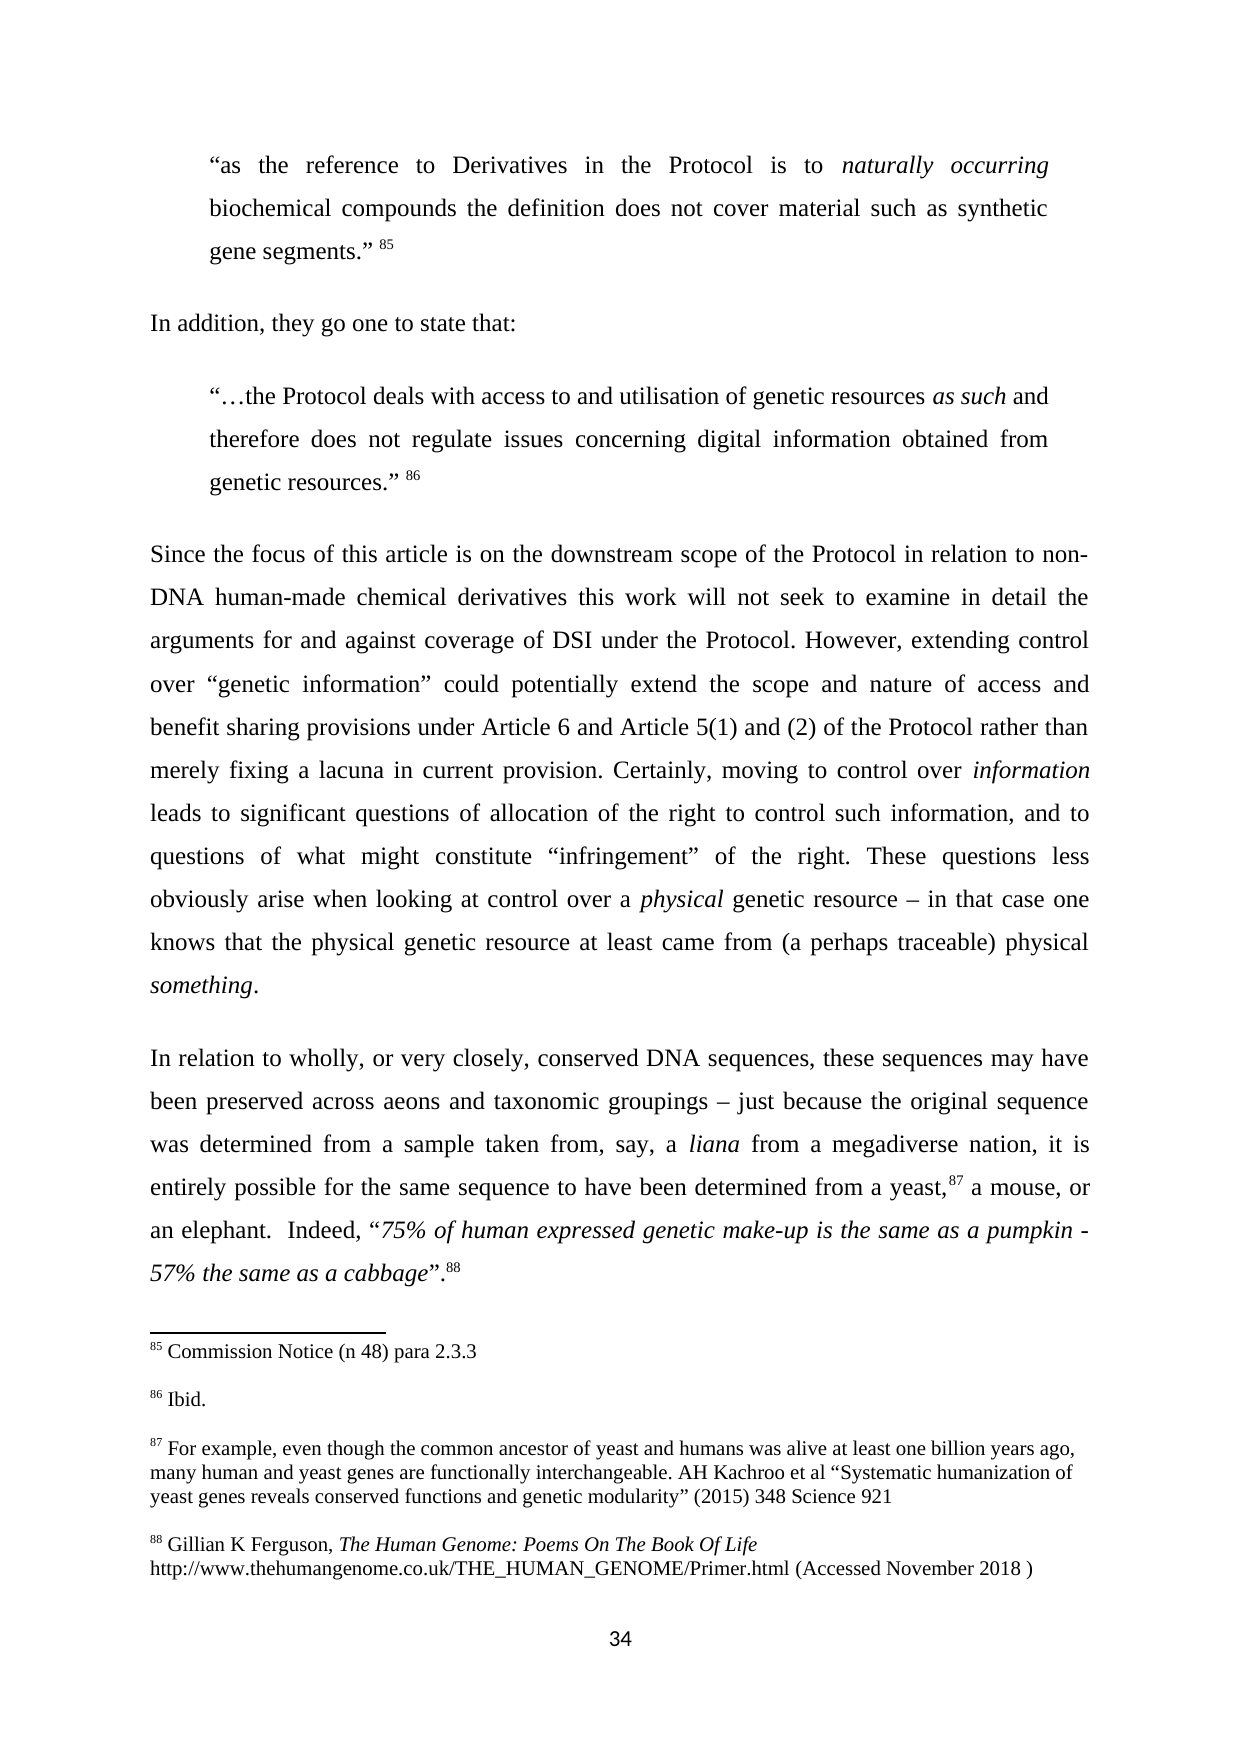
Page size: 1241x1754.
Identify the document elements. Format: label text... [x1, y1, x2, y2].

text “…the Protocol deals with access to and utilisation of genetic resources as such and therefore does not regulate issues concerning digital information obtained from genetic resources.” [209, 381, 1049, 496]
text Since the focus of this article is on the downstream scope of the Protocol in relation to non-DNA human-made chemical derivatives this work will not seek to examine in detail the arguments for and against coverage of DSI under the Protocol. However, extending control over “genetic information” could potentially extend the scope and nature of access and benefit sharing provisions under Article 6 and Article 5(1) and (2) of the Protocol rather than merely fixing a lacuna in current provision. Certainly, moving to control over information leads to significant questions of allocation of the right to control such information, and to questions of what might constitute “infringement” of the right. These questions less obviously arise when looking at control over a physical genetic resource – in that case one knows that the physical genetic resource at least came from (a perhaps traceable) physical something. [150, 539, 1090, 999]
text In addition, they go one to state that: [150, 308, 1090, 337]
text In relation to wholly, or very closely, conserved DNA sequences, these sequences may have been preserved across aeons and taxonomic groupings – just because the original sequence was determined from a sample taken from, say, a liana from a megadiverse nation, it is entirely possible for the same sequence to have been determined from a yeast, a mouse, or an elephant. Indeed, “75% of human expressed genetic make-up is the same as a pumpkin - 57% the same as a cabbage”. [150, 1043, 1090, 1287]
text “as the reference to Derivatives in the Protocol is to naturally occurring biochemical compounds the definition does not cover material such as synthetic gene segments.” [209, 150, 1049, 265]
